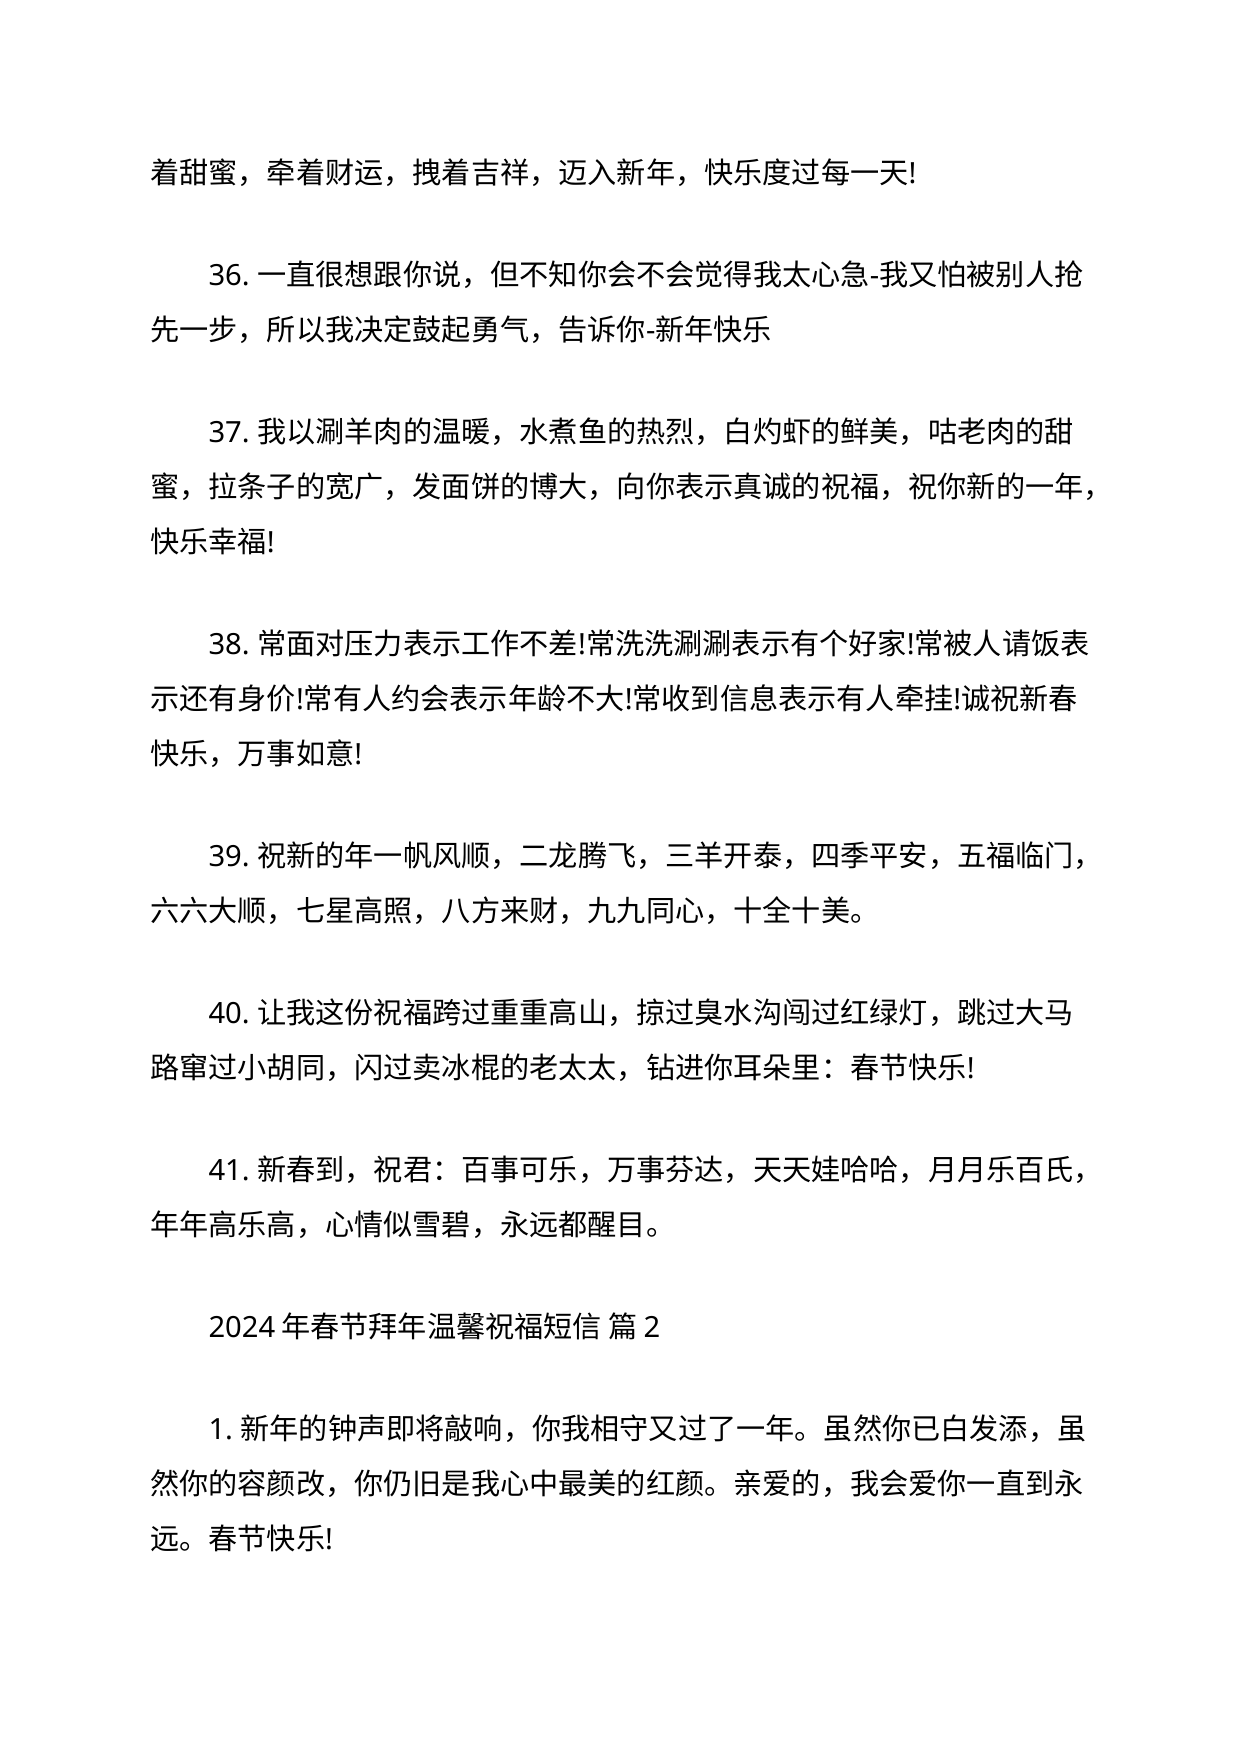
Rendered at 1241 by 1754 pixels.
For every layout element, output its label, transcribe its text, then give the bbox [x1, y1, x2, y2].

text 2024年春节拜年温馨祝福短信 篇2 [150, 1303, 1090, 1346]
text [150, 150, 1090, 192]
text 1. 新年的钟声即将敲响，你我相守又过了一年。虽然你已白发添，虽然你的容颜改，你仍旧是我心中最美的红颜。亲爱的，我会爱你一直到永远。春节快乐! [150, 1405, 1090, 1558]
text 37. 我以涮羊肉的温暖，水煮鱼的热烈，白灼虾的鲜美，咕老肉的甜蜜，拉条子的宽广，发面饼的博大，向你表示真诚的祝福，祝你新的一年，快乐幸福! [150, 409, 1090, 561]
text 36. 一直很想跟你说，但不知你会不会觉得我太心急-我又怕被别人抢先一步，所以我决定鼓起勇气，告诉你-新年快乐 [150, 252, 1090, 349]
text 41. 新春到，祝君：百事可乐，万事芬达，天天娃哈哈，月月乐百氏，年年高乐高，心情似雪碧，永远都醒目。 [150, 1147, 1090, 1244]
text 39. 祝新的年一帆风顺，二龙腾飞，三羊开泰，四季平安，五福临门，六六大顺，七星高照，八方来财，九九同心，十全十美。 [150, 833, 1090, 930]
text 38. 常面对压力表示工作不差!常洗洗涮涮表示有个好家!常被人请饭表示还有身价!常有人约会表示年龄不大!常收到信息表示有人牵挂!诚祝新春快乐，万事如意! [150, 621, 1090, 773]
text 40. 让我这份祝福跨过重重高山，掠过臭水沟闯过红绿灯，跳过大马路窜过小胡同，闪过卖冰棍的老太太，钻进你耳朵里：春节快乐! [150, 989, 1090, 1087]
